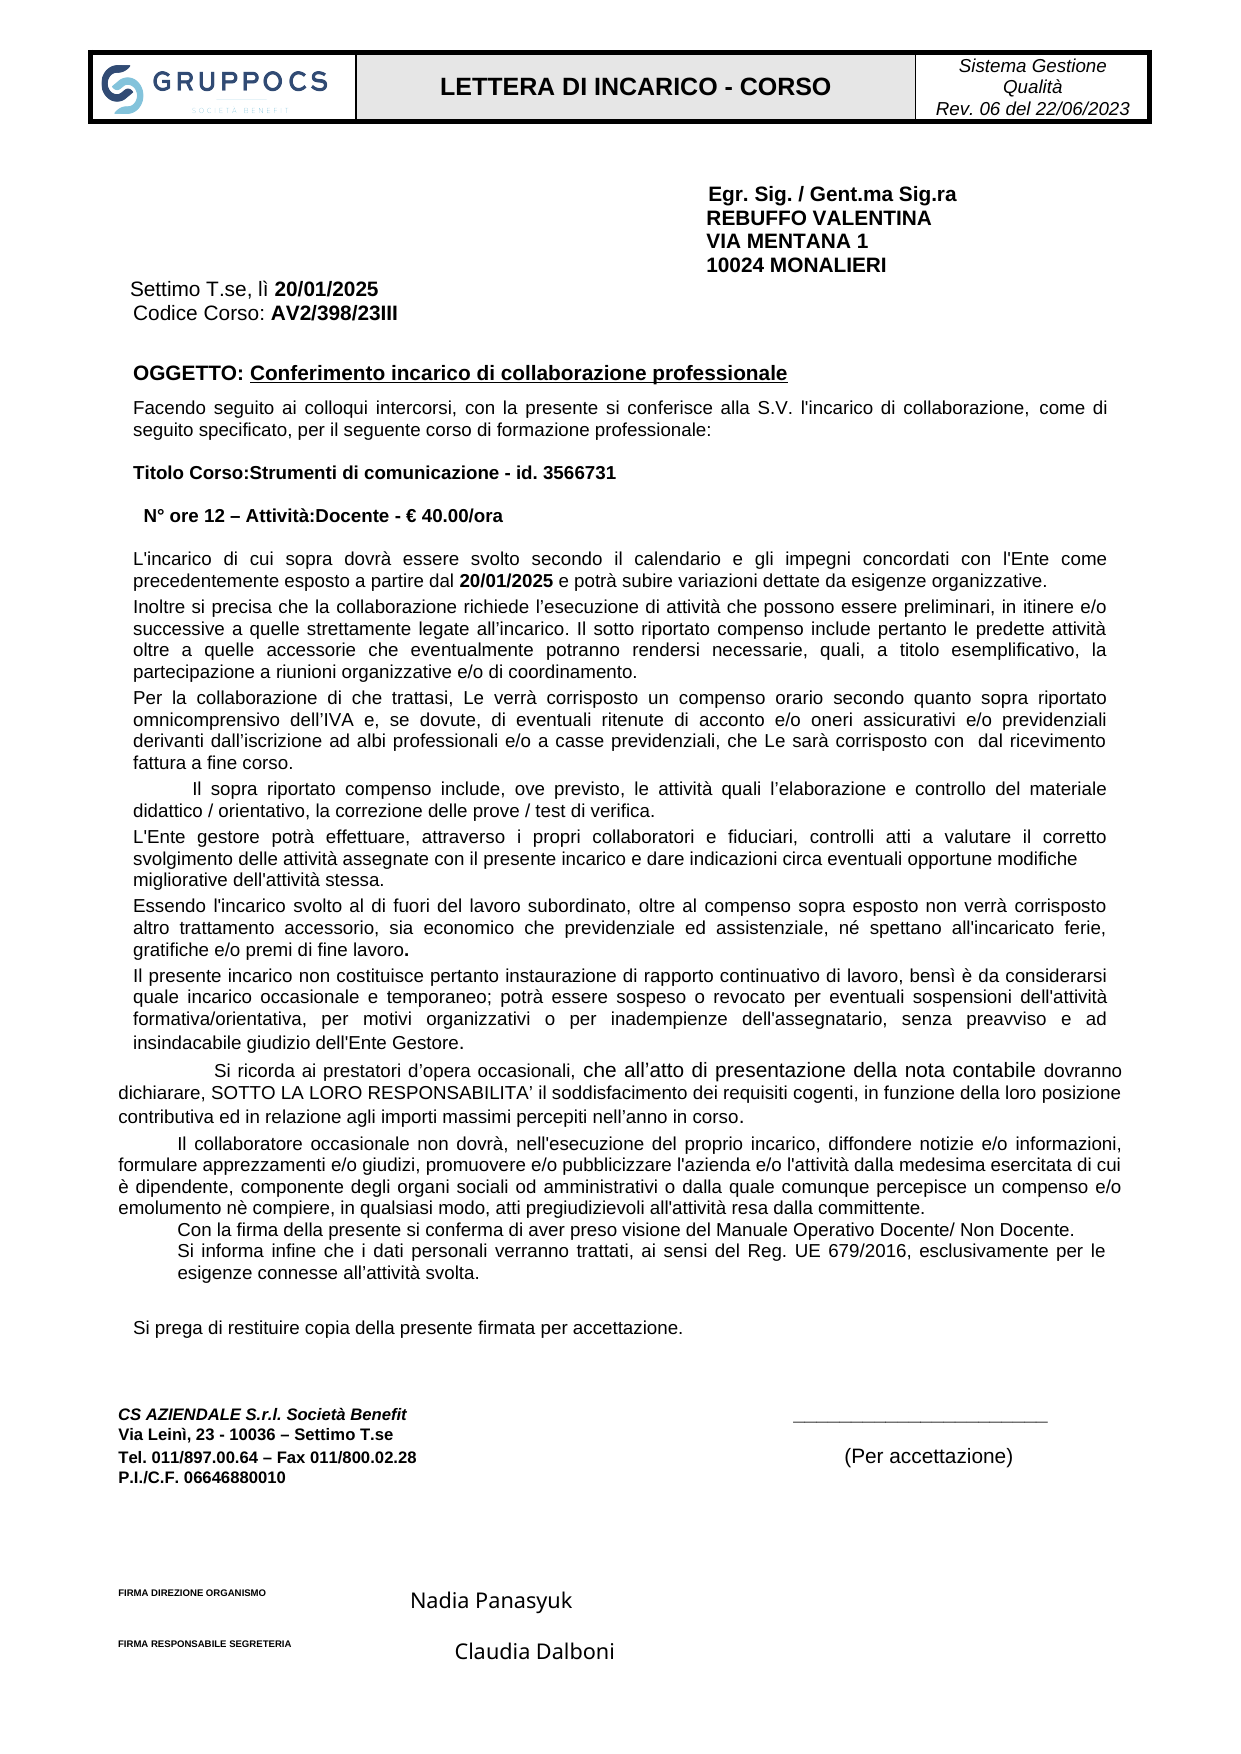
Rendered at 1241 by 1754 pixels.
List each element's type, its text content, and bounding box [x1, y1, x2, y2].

picture [101, 65, 331, 115]
text N° ore 12 – Attività:Docente - € 40.00/ora [133, 505, 1107, 526]
text VIA MENTANA 1 [118, 229, 1122, 253]
text Titolo Corso:Strumenti di comunicazione - id. 3566731 [133, 462, 1107, 483]
text Si ricorda ai prestatori d’opera occasionali, che all’atto di presentazione della nota contabile dovranno dichiarare, SOTTO LA LORO RESPONSABILITA’ il soddisfacimento dei requisiti cogenti, in funzione della loro posizione contributiva ed in relazione agli importi massimi percepiti nell’anno in corso. [118, 1058, 1122, 1128]
text CS AZIENDALE S.r.l. Società Benefit ______________________ [118, 1401, 1107, 1425]
text Codice Corso: AV2/398/23III [133, 301, 1122, 325]
text Il collaboratore occasionale non dovrà, nell'esecuzione del proprio incarico, diffondere notizie e/o informazioni, formulare apprezzamenti e/o giudizi, promuovere e/o pubblicizzare l'azienda e/o l'attività dalla medesima esercitata di cui è dipendente, componente degli organi sociali od amministrativi o dalla quale comunque percepisce un compenso e/o emolumento nè compiere, in qualsiasi modo, atti pregiudizievoli all'attività resa dalla committente. [118, 1132, 1122, 1219]
text Con la firma della presente si conferma di aver preso visione del Manuale Operativo Docente/ Non Docente. [118, 1219, 1122, 1240]
text Si prega di restituire copia della presente firmata per accettazione. [133, 1317, 1107, 1338]
table_header Nadia Panasyuk [399, 1564, 856, 1615]
text Facendo seguito ai colloqui intercorsi, con la presente si conferisce alla S.V. l'incarico di collaborazione, come di seguito specificato, per il seguente corso di formazione professionale: [133, 397, 1107, 440]
text Inoltre si precisa che la collaborazione richiede l’esecuzione di attività che possono essere preliminari, in itinere e/o successive a quelle strettamente legate all’incarico. Il sotto riportato compenso include pertanto le predette attività oltre a quelle accessorie che eventualmente potranno rendersi necessarie, quali, a titolo esemplificativo, la partecipazione a riunioni organizzative e/o di coordinamento. [133, 596, 1107, 682]
text Tel. 011/897.00.64 – Fax 011/800.02.28 (Per accettazione) [118, 1444, 1107, 1468]
text Egr. Sig. / Gent.ma Sig.ra [634, 181, 1122, 205]
table_header FIRMA DIREZIONE ORGANISMO [107, 1564, 399, 1615]
text Settimo T.se, lì 20/01/2025 [118, 277, 1122, 301]
text P.I./C.F. 06646880010 [118, 1468, 1107, 1487]
text REBUFFO VALENTINA [118, 205, 1122, 229]
table_cell FIRMA RESPONSABILE SEGRETERIA [107, 1615, 443, 1666]
text Essendo l'incarico svolto al di fuori del lavoro subordinato, oltre al compenso sopra esposto non verrà corrisposto altro trattamento accessorio, sia economico che previdenziale ed assistenziale, né spettano all'incaricato ferie, gratifiche e/o premi di fine lavoro. [133, 895, 1107, 960]
text Si informa infine che i dati personali verranno trattati, ai sensi del Reg. UE 679/2016, esclusivamente per le esigenze connesse all’attività svolta. [177, 1240, 1107, 1283]
text 10024 MONALIERI [118, 253, 1122, 277]
text OGGETTO: Conferimento incarico di collaborazione professionale [133, 361, 1107, 385]
text Via Leinì, 23 - 10036 – Settimo T.se [118, 1425, 1107, 1444]
text Per la collaborazione di che trattasi, Le verrà corrisposto un compenso orario secondo quanto sopra riportato omnicomprensivo dell’IVA e, se dovute, di eventuali ritenute di acconto e/o oneri assicurativi e/o previdenziali derivanti dall’iscrizione ad albi professionali e/o a casse previdenziali, che Le sarà corrisposto con dal ricevimento fattura a fine corso. [133, 687, 1107, 773]
text Il presente incarico non costituisce pertanto instaurazione di rapporto continuativo di lavoro, bensì è da considerarsi quale incarico occasionale e temporaneo; potrà essere sospeso o revocato per eventuali sospensioni dell'attività formativa/orientativa, per motivi organizzativi o per inadempienze dell'assegnatario, senza preavviso e ad insindacabile giudizio dell'Ente Gestore. [133, 965, 1107, 1053]
text L'incarico di cui sopra dovrà essere svolto secondo il calendario e gli impegni concordati con l'Ente come precedentemente esposto a partire dal 20/01/2025 e potrà subire variazioni dettate da esigenze organizzative. [133, 548, 1107, 591]
text L'Ente gestore potrà effettuare, attraverso i propri collaboratori e fiduciari, controlli atti a valutare il corretto svolgimento delle attività assegnate con il presente incarico e dare indicazioni circa eventuali opportune modifiche [133, 826, 1107, 869]
text Il sopra riportato compenso include, ove previsto, le attività quali l’elaborazione e controllo del materiale didattico / orientativo, la correzione delle prove / test di verifica. [133, 778, 1107, 821]
text migliorative dell'attività stessa. [133, 869, 1107, 891]
table_cell Claudia Dalboni [443, 1615, 1126, 1666]
